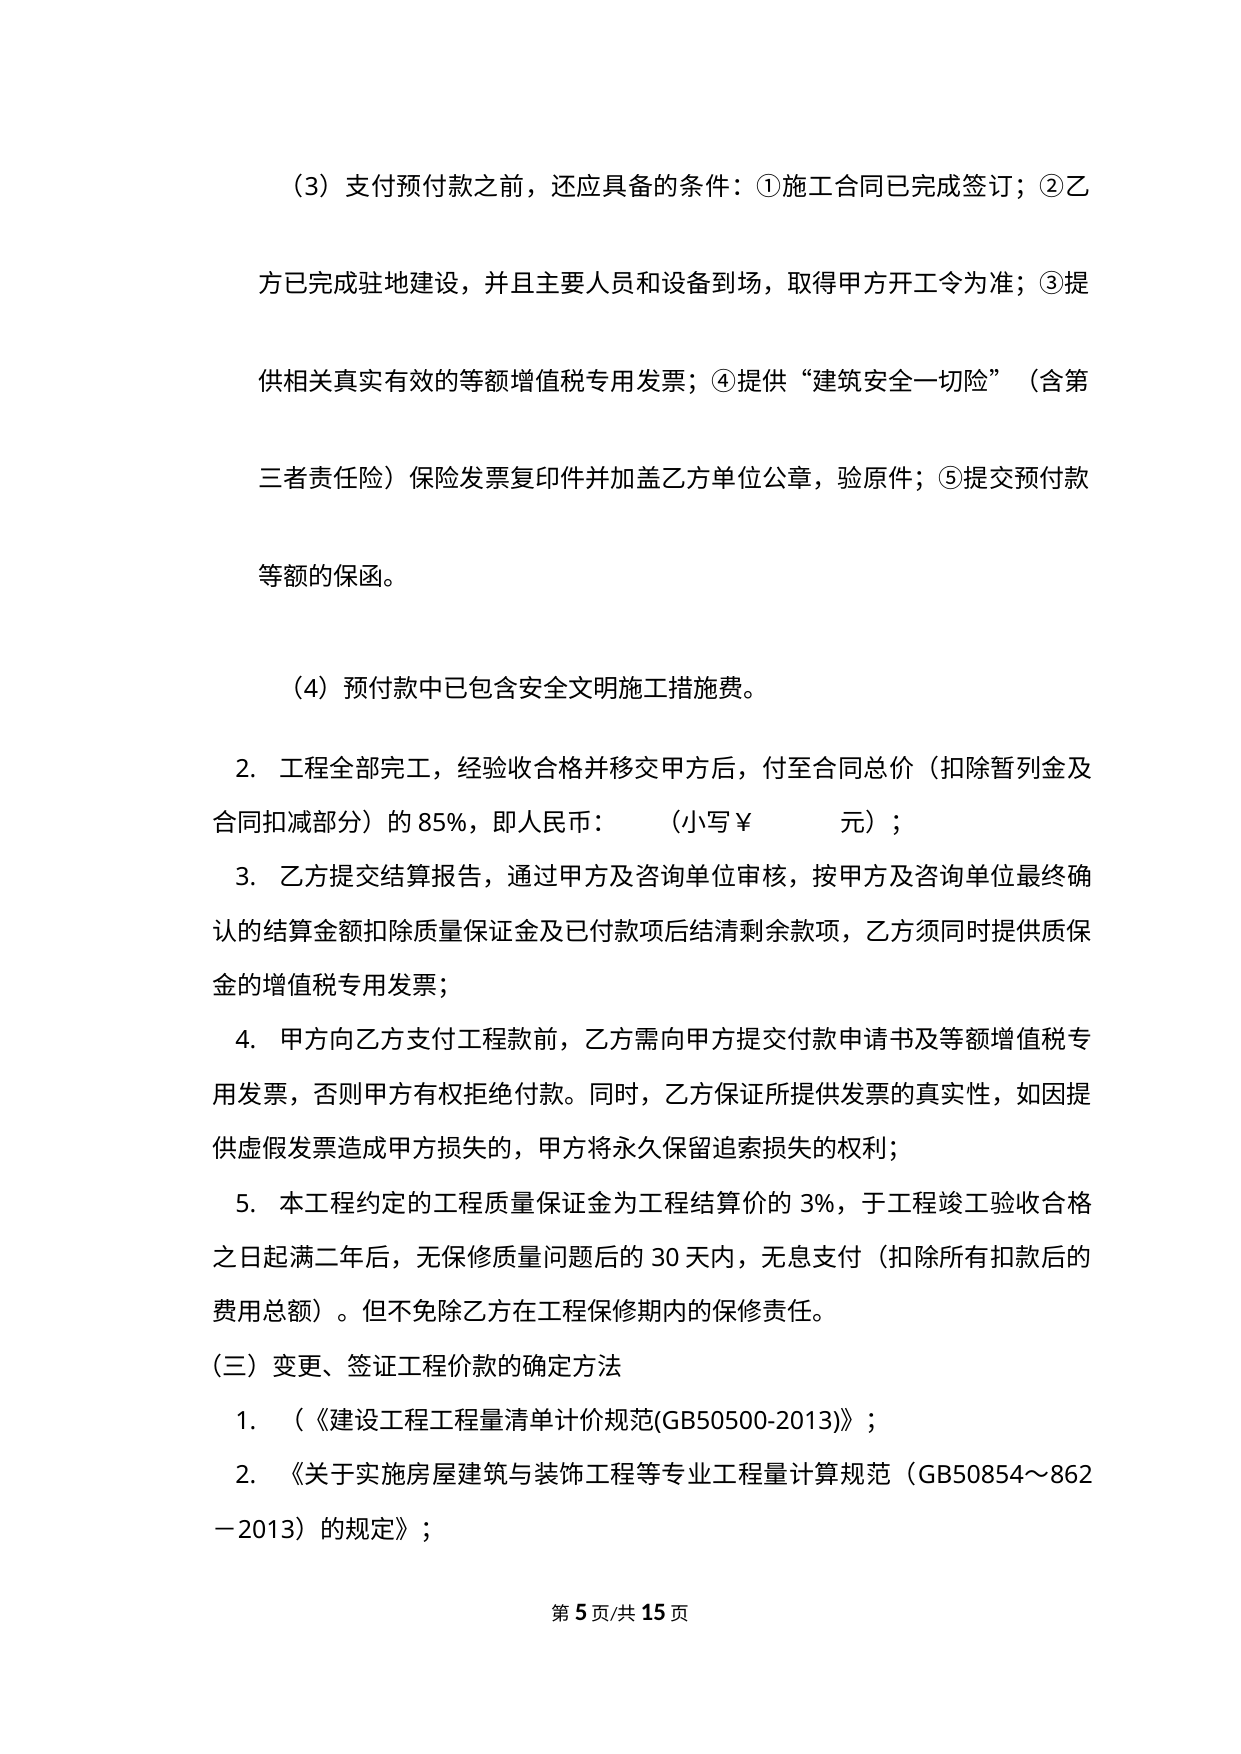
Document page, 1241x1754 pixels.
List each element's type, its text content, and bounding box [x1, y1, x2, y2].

list 甲方向乙方支付工程款前，乙方需向甲方提交付款申请书及等额增值税专用发票，否则甲方有权拒绝付款。同时，乙方保证所提供发票的真实性，如因提供虚假发票造成甲方损失的，甲方将永久保留追索损失的权利； [213, 1020, 1093, 1165]
list （《建设工程工程量清单计价规范(GB50500-2013)》； [213, 1401, 1093, 1437]
list 工程全部完工，经验收合格并移交甲方后，付至合同总价（扣除暂列金及合同扣减部分）的85%，即人民币： （小写￥ 元）； [213, 748, 1093, 839]
text （4）预付款中已包含安全文明施工措施费。 [258, 654, 1093, 719]
text （3）支付预付款之前，还应具备的条件：①施工合同已完成签订；②乙方已完成驻地建设，并且主要人员和设备到场，取得甲方开工令为准；③提供相关真实有效的等额增值税专用发票；④提供“建筑安全一切险”（含第三者责任险）保险发票复印件并加盖乙方单位公章，验原件；⑤提交预付款等额的保函。 [258, 152, 1093, 607]
list 本工程约定的工程质量保证金为工程结算价的3%，于工程竣工验收合格之日起满二年后，无保修质量问题后的30天内，无息支付（扣除所有扣款后的费用总额）。但不免除乙方在工程保修期内的保修责任。 [213, 1183, 1093, 1328]
text （三）变更、签证工程价款的确定方法 [148, 1346, 1093, 1382]
list 《关于实施房屋建筑与装饰工程等专业工程量计算规范（GB50854～862－2013）的规定》； [213, 1455, 1093, 1546]
list 乙方提交结算报告，通过甲方及咨询单位审核，按甲方及咨询单位最终确认的结算金额扣除质量保证金及已付款项后结清剩余款项，乙方须同时提供质保金的增值税专用发票； [213, 857, 1093, 1002]
